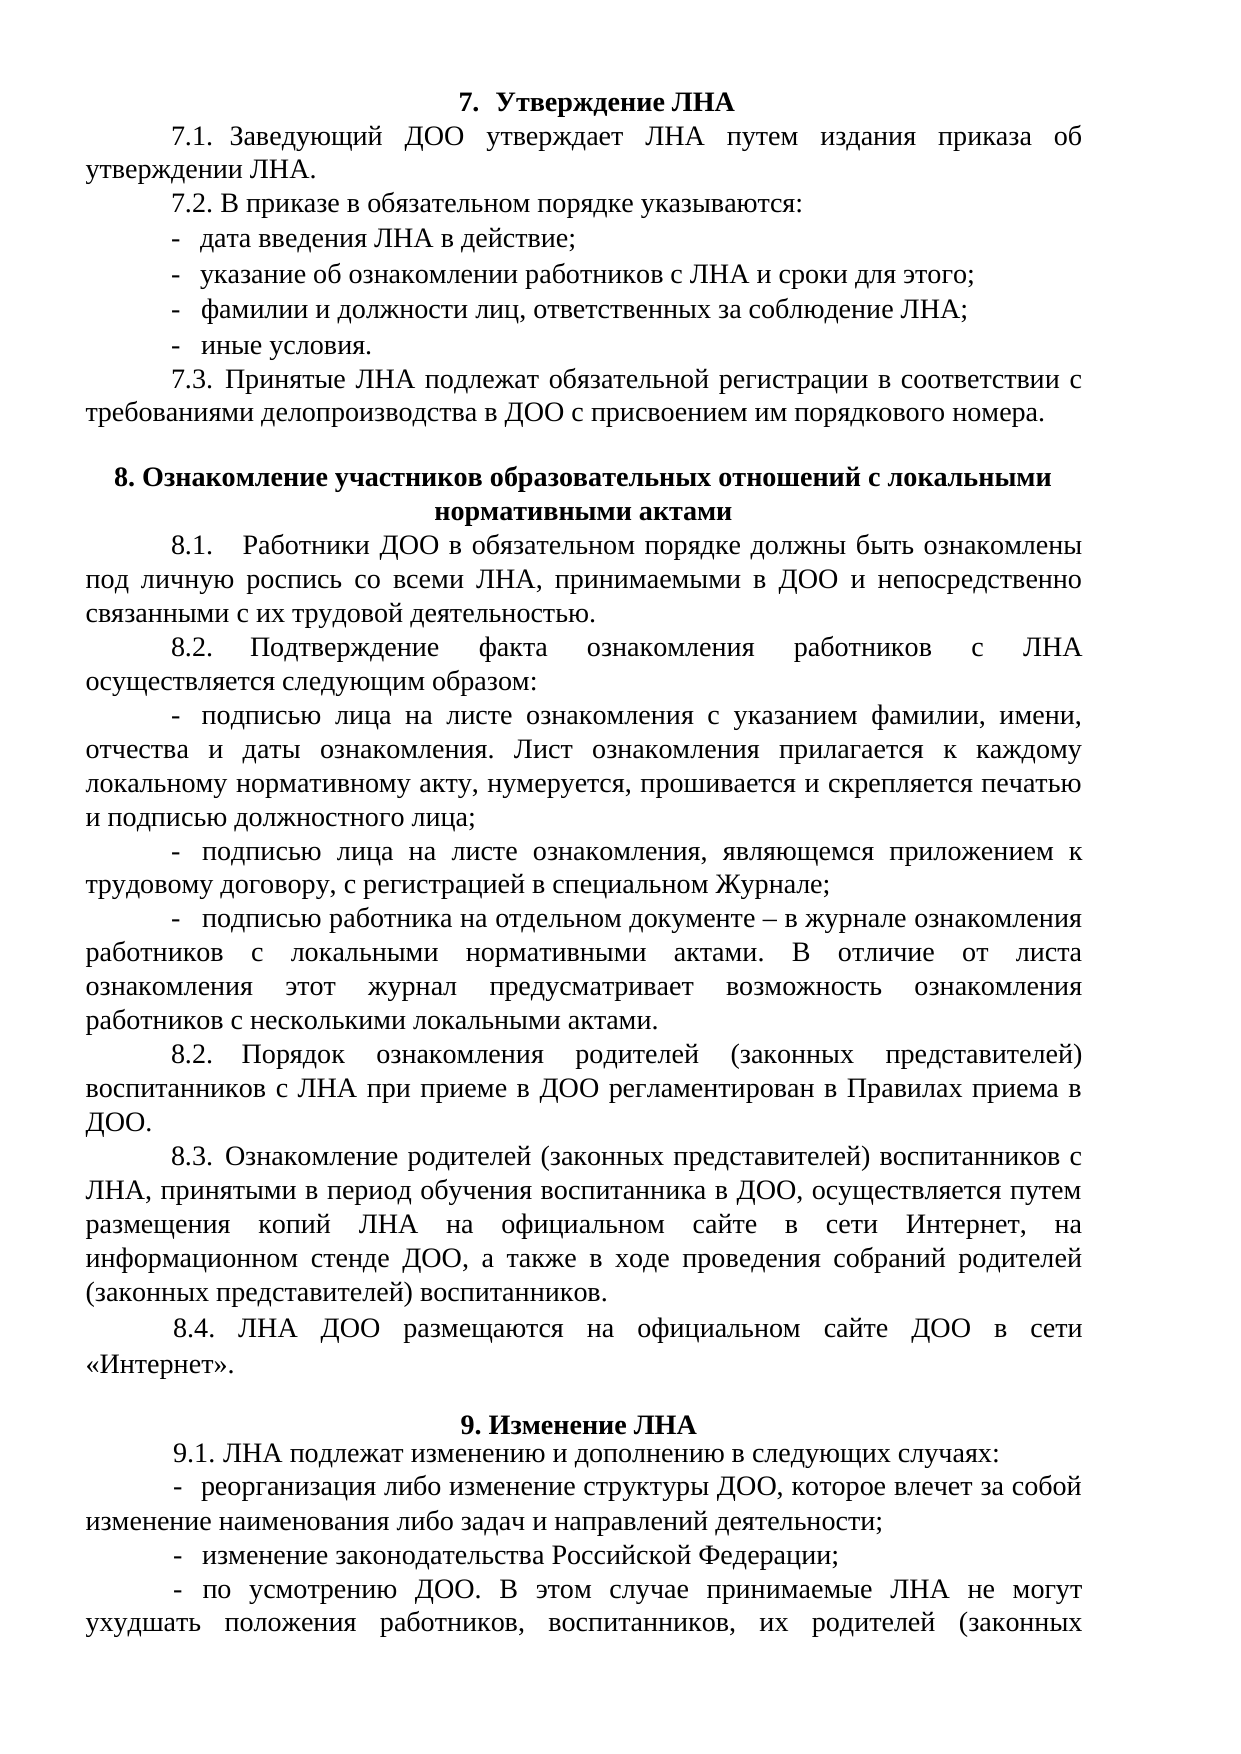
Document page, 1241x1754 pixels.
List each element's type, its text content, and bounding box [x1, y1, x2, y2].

list иные условия. [85, 326, 1085, 361]
list изменение законодательства Российской Федерации; [85, 1537, 1085, 1571]
list В приказе в обязательном порядке указываются: [85, 186, 1085, 219]
list Утверждение ЛНА [458, 85, 1085, 119]
list Ознакомление родителей (законных представителей) воспитанников с ЛНА, принятыми в период обучения воспитанника в ДОО, осуществляется путем размещения копий ЛНА на официальном сайте в сети Интернет, на информационном стенде ДОО, а также в ходе проведения собраний родителей (законных представителей) воспитанников. [85, 1138, 1083, 1308]
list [85, 1571, 1083, 1638]
text 9. Изменение ЛНА [460, 1412, 1085, 1440]
list подписью лица на листе ознакомления с указанием фамилии, имени, отчества и даты ознакомления. Лист ознакомления прилагается к каждому локальному нормативному акту, нумеруется, прошивается и скрепляется печатью и подписью должностного лица; [85, 697, 1083, 833]
list реорганизация либо изменение структуры ДОО, которое влечет за собой изменение наименования либо задач и направлений деятельности; [85, 1468, 1083, 1537]
list ЛНА подлежат изменению и дополнению в следующих случаях: [85, 1440, 1085, 1468]
list указание об ознакомлении работников с ЛНА и сроки для этого; [85, 255, 1085, 290]
text 8. Ознакомление участников образовательных отношений с локальными нормативными актами [83, 459, 1083, 527]
list Порядок ознакомления родителей (законных представителей) воспитанников с ЛНА при приеме в ДОО регламентирован в Правилах приема в ДОО. [85, 1037, 1083, 1138]
text 8.4. ЛНА ДОО размещаются на официальном сайте ДОО в сети «Интернет». [85, 1308, 1083, 1380]
list Подтверждение факта ознакомления работников с ЛНА осуществляется следующим образом: [85, 629, 1083, 697]
list дата введения ЛНА в действие; [85, 219, 1085, 255]
list фамилии и должности лиц, ответственных за соблюдение ЛНА; [85, 290, 1085, 326]
list подписью работника на отдельном документе – в журнале ознакомления работников с локальными нормативными актами. В отличие от листа ознакомления этот журнал предусматривает возможность ознакомления работников с несколькими локальными актами. [85, 901, 1083, 1037]
list подписью лица на листе ознакомления, являющемся приложением к трудовому договору, с регистрацией в специальном Журнале; [85, 833, 1083, 901]
list Работники ДОО в обязательном порядке должны быть ознакомлены под личную роспись со всеми ЛНА, принимаемыми в ДОО и непосредственно связанными с их трудовой деятельностью. [85, 527, 1083, 629]
list Принятые ЛНА подлежат обязательной регистрации в соответствии с требованиями делопроизводства в ДОО с присвоением им порядкового номера. [85, 361, 1083, 428]
list Заведующий ДОО утверждает ЛНА путем издания приказа об утверждении ЛНА. [85, 119, 1083, 186]
